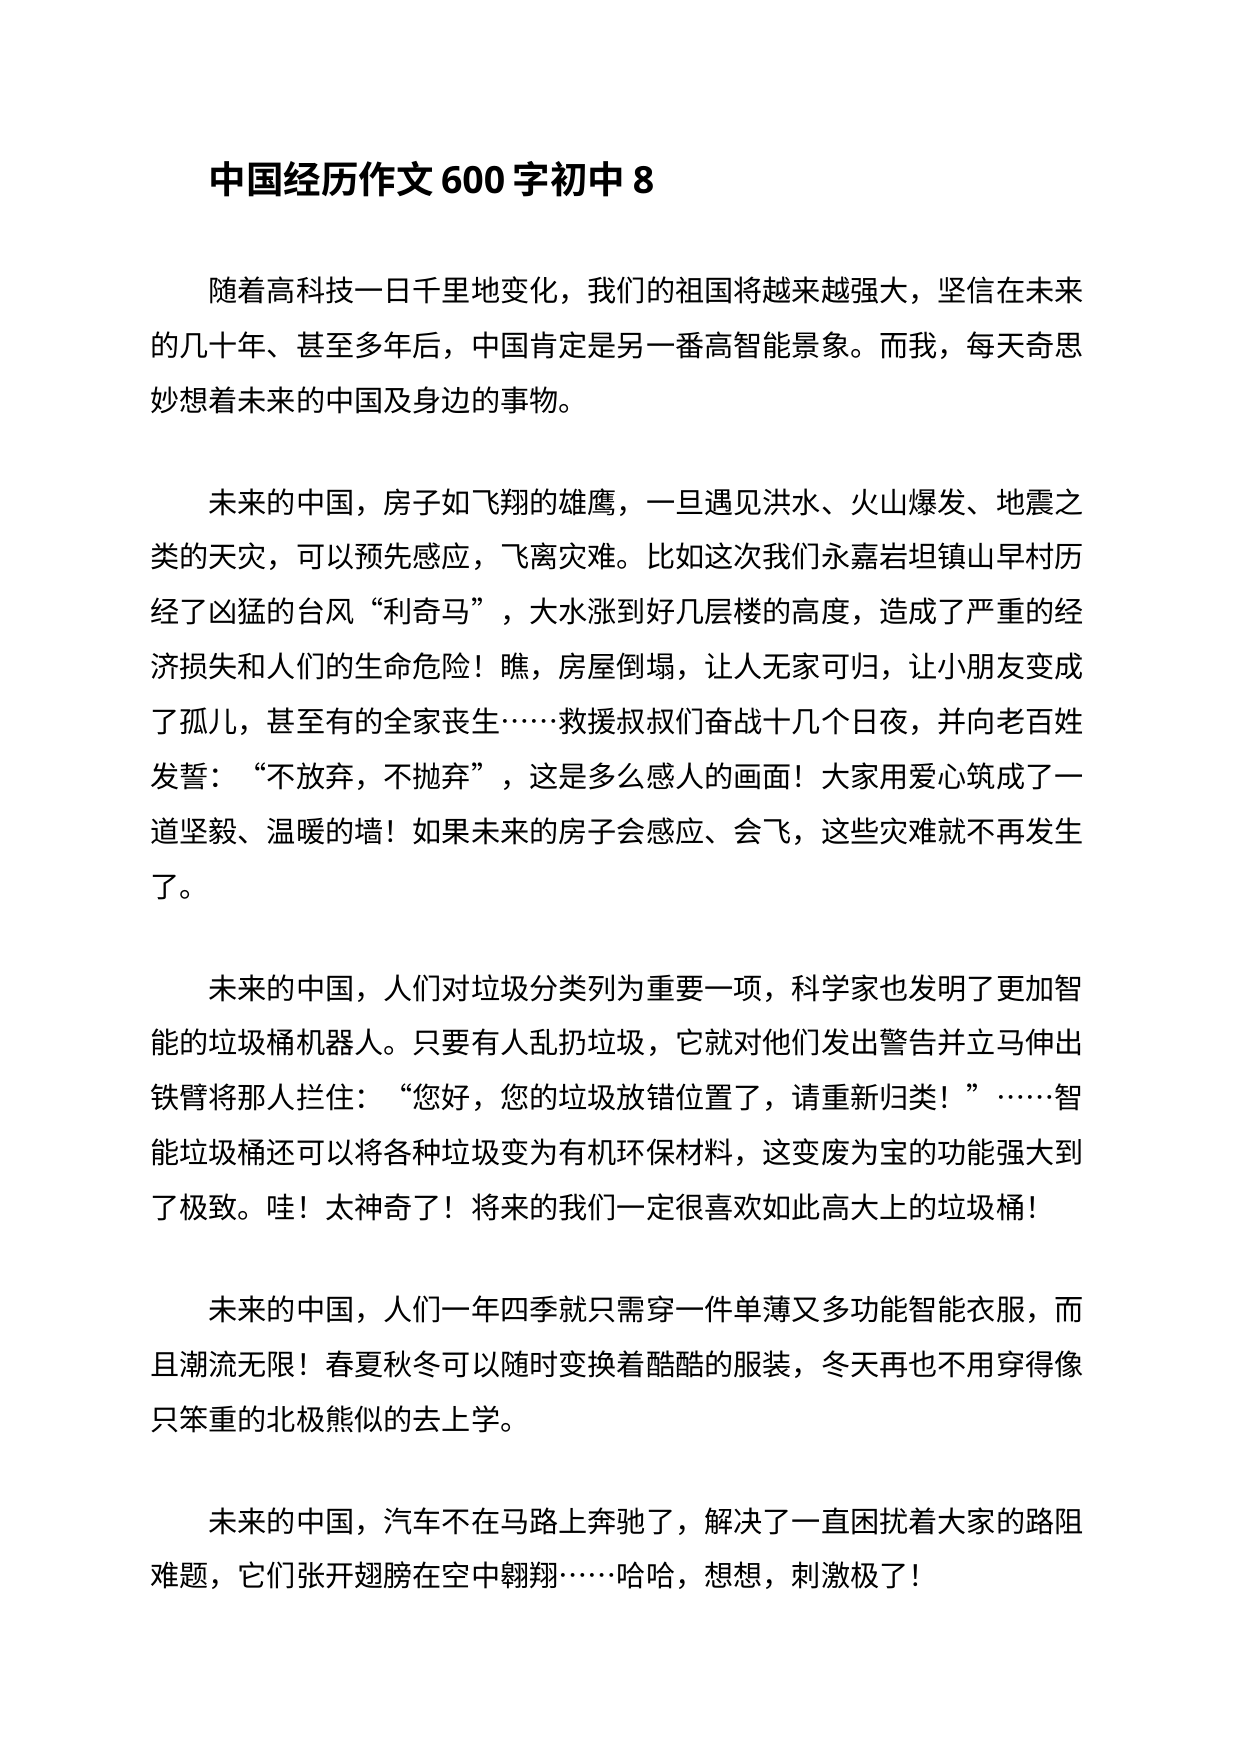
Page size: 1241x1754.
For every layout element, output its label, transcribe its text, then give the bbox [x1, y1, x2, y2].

text 随着高科技一日千里地变化，我们的祖国将越来越强大，坚信在未来的几十年、甚至多年后，中国肯定是另一番高智能景象。而我，每天奇思妙想着未来的中国及身边的事物。 [150, 268, 1090, 420]
text 中国经历作文600字初中8 [150, 150, 1090, 204]
text 未来的中国，人们对垃圾分类列为重要一项，科学家也发明了更加智能的垃圾桶机器人。只要有人乱扔垃圾，它就对他们发出警告并立马伸出铁臂将那人拦住：“您好，您的垃圾放错位置了，请重新归类！”……智能垃圾桶还可以将各种垃圾变为有机环保材料，这变废为宝的功能强大到了极致。哇！太神奇了！将来的我们一定很喜欢如此高大上的垃圾桶！ [150, 965, 1090, 1227]
text 未来的中国，人们一年四季就只需穿一件单薄又多功能智能衣服，而且潮流无限！春夏秋冬可以随时变换着酷酷的服装，冬天再也不用穿得像只笨重的北极熊似的去上学。 [150, 1287, 1090, 1439]
text 未来的中国，房子如飞翔的雄鹰，一旦遇见洪水、火山爆发、地震之类的天灾，可以预先感应，飞离灾难。比如这次我们永嘉岩坦镇山早村历经了凶猛的台风“利奇马”，大水涨到好几层楼的高度，造成了严重的经济损失和人们的生命危险！瞧，房屋倒塌，让人无家可归，让小朋友变成了孤儿，甚至有的全家丧生……救援叔叔们奋战十几个日夜，并向老百姓发誓：“不放弃，不抛弃”，这是多么感人的画面！大家用爱心筑成了一道坚毅、温暖的墙！如果未来的房子会感应、会飞，这些灾难就不再发生了。 [150, 479, 1090, 906]
text 未来的中国，汽车不在马路上奔驰了，解决了一直困扰着大家的路阻难题，它们张开翅膀在空中翱翔……哈哈，想想，刺激极了！ [150, 1498, 1090, 1595]
